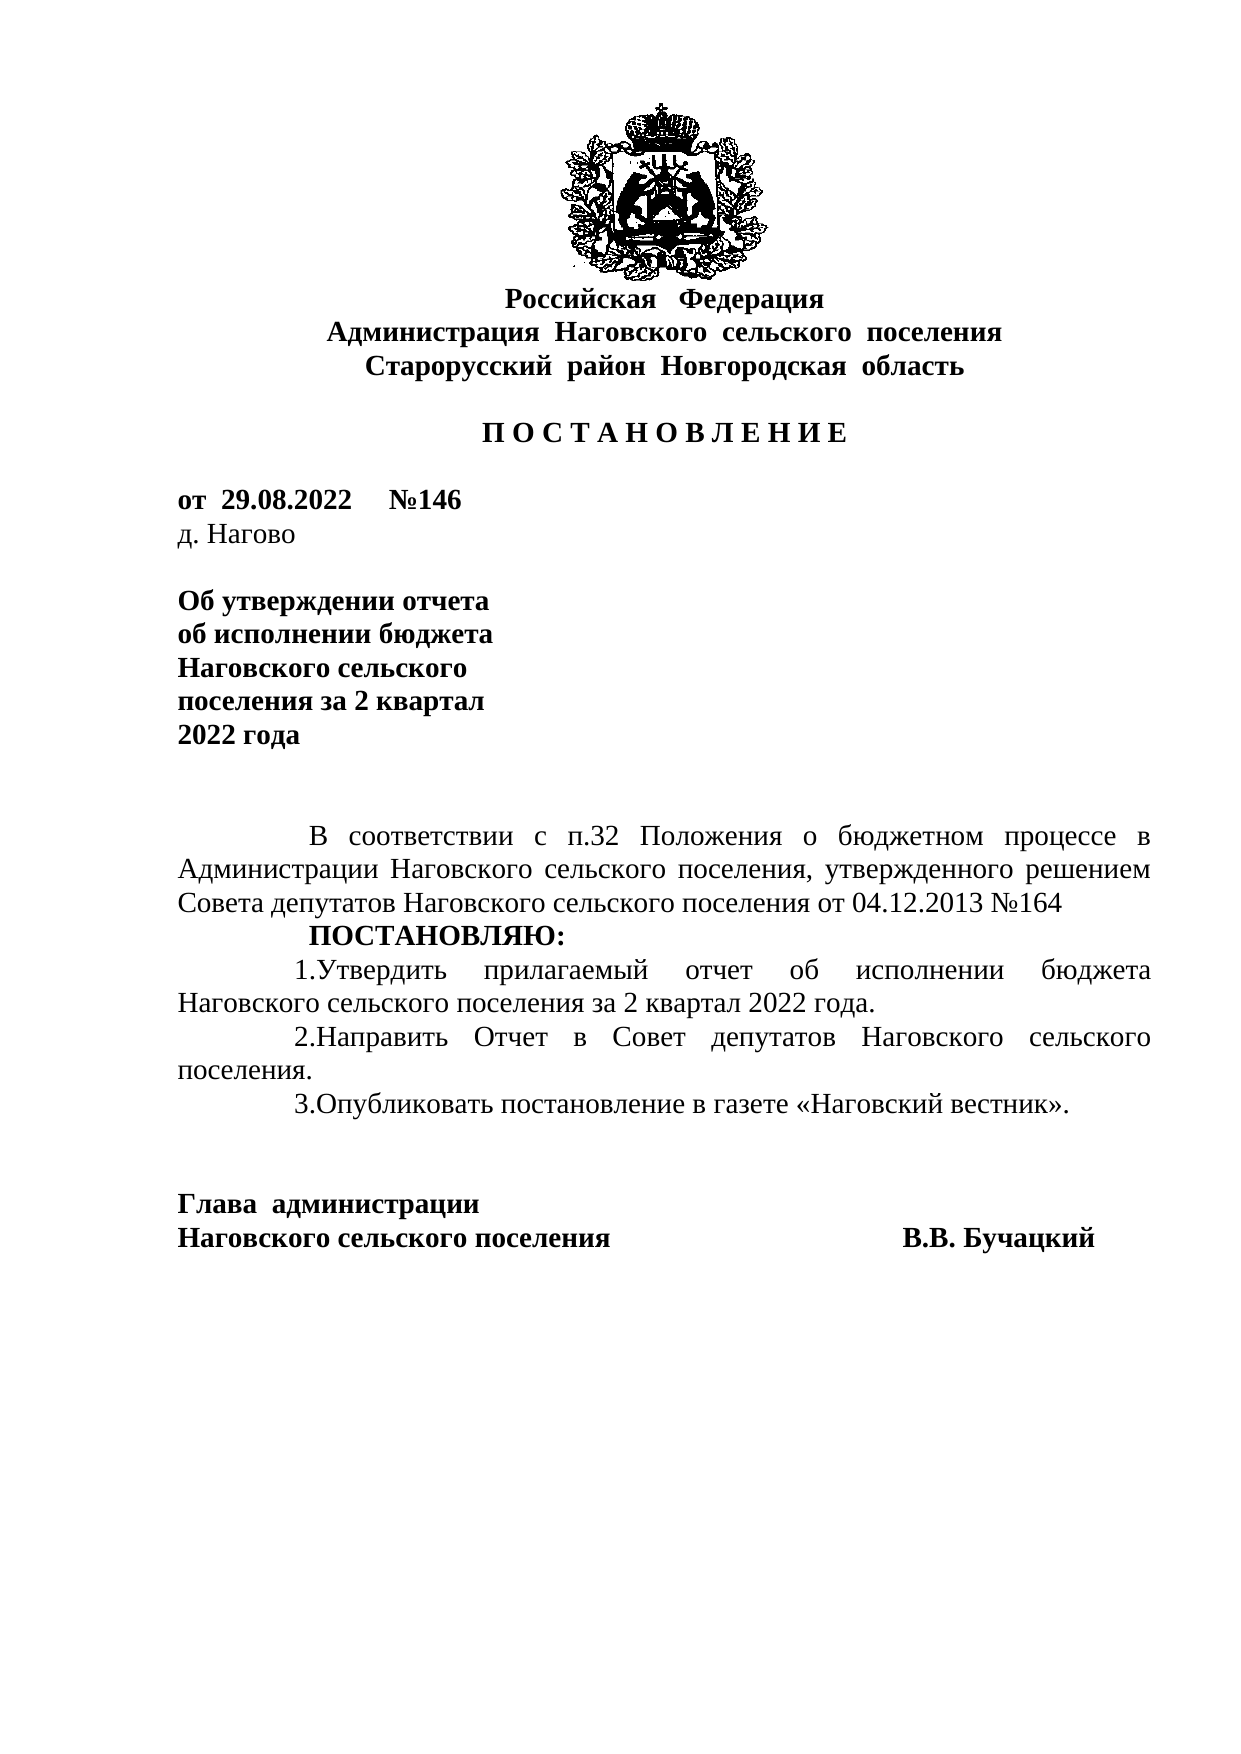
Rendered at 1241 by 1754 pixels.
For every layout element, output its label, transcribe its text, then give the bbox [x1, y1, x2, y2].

text Об утверждении отчета [177, 583, 1152, 616]
text от 29.08.2022 №146 [177, 482, 1152, 516]
text 3.Опубликовать постановление в газете «Наговский вестник». [177, 1086, 1152, 1119]
text 2.Направить Отчет в Совет депутатов Наговского сельского поселения. [177, 1019, 1152, 1086]
text Наговского сельского [177, 650, 1152, 683]
text 1.Утвердить прилагаемый отчет об исполнении бюджета Наговского сельского поселения за 2 квартал 2022 года. [177, 952, 1152, 1019]
text В соответствии с п.32 Положения о бюджетном процессе в Администрации Наговского сельского поселения, утвержденного решением Совета депутатов Наговского сельского поселения от 04.12.2013 №164 [177, 818, 1152, 918]
text П О С Т А Н О В Л Е Н И Е [177, 415, 1152, 449]
text Администрация Наговского сельского поселения [177, 314, 1152, 348]
text Глава администрации [177, 1187, 1152, 1220]
text Старорусский район Новгородская область [177, 348, 1152, 382]
text поселения за 2 квартал [177, 683, 1152, 717]
text об исполнении бюджета [177, 616, 1152, 650]
text 2022 года [177, 717, 1152, 751]
text Наговского сельского поселения В.В. Бучацкий [177, 1220, 1152, 1254]
text д. Нагово [177, 516, 1152, 549]
text ПОСТАНОВЛЯЮ: [177, 918, 1152, 952]
text Российская Федерация [177, 281, 1152, 314]
